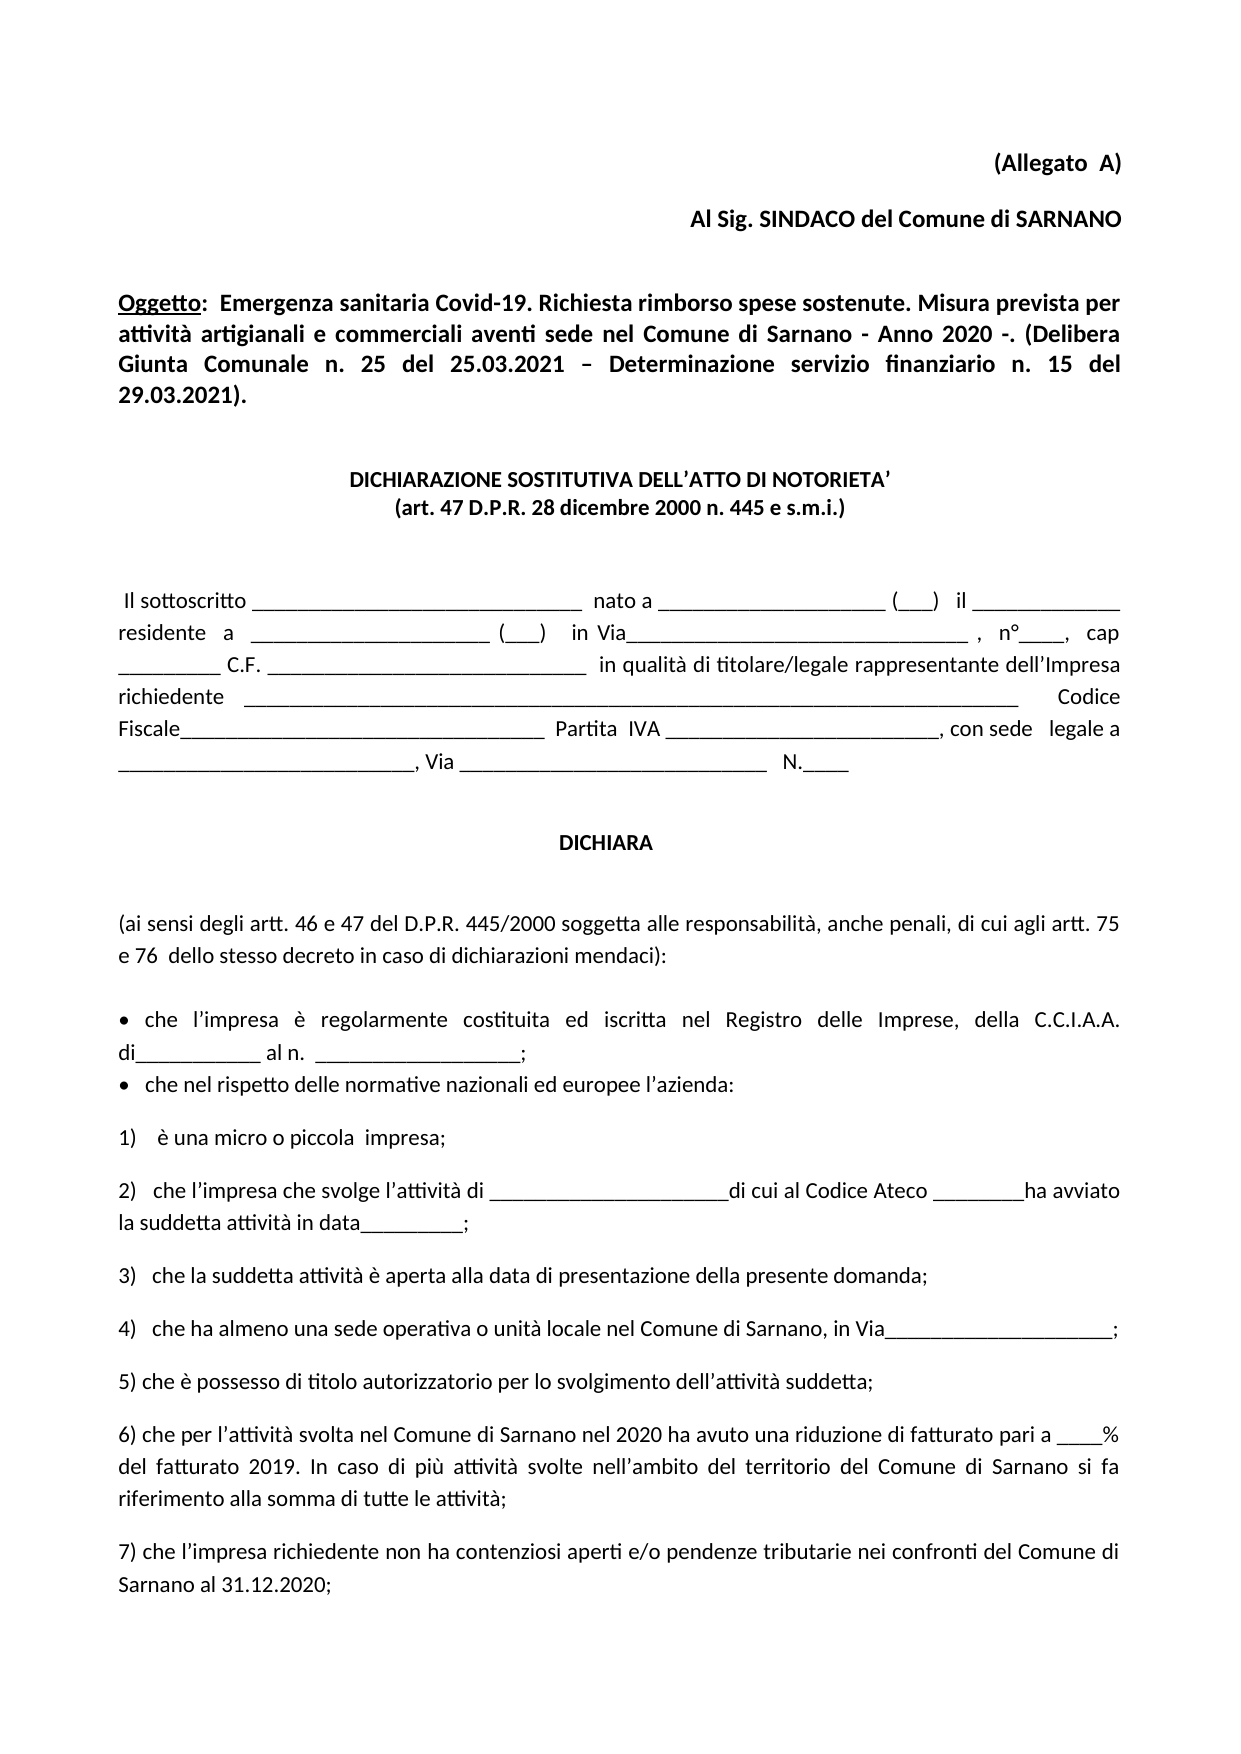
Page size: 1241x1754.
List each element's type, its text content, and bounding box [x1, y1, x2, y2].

text • che nel rispetto delle normative nazionali ed europee l’azienda: [118, 1070, 1122, 1098]
text Al Sig. SINDACO del Comune di SARNANO [118, 203, 1122, 234]
text 2) che l’impresa che svolge l’attività di _____________________di cui al Codice Ateco ________ha avviato la suddetta attività in data_________; [118, 1176, 1122, 1236]
text Il sottoscritto _____________________________ nato a ____________________ (___) il _____________ residente a _____________________ (___) in Via______________________________ , n°____, cap _________ C.F. ____________________________ in qualità di titolare/legale rappresentante dell’Impresa richiedente ____________________________________________________________________ Codice Fiscale________________________________ Partita IVA ________________________, con sede legale a __________________________, Via ___________________________ N.____ [118, 586, 1122, 775]
text Oggetto: Emergenza sanitaria Covid-19. Richiesta rimborso spese sostenute. Misura prevista per attività artigianali e commerciali aventi sede nel Comune di Sarnano - Anno 2020 -. (Delibera Giunta Comunale n. 25 del 25.03.2021 – Determinazione servizio finanziario n. 15 del 29.03.2021). [118, 287, 1122, 409]
text (ai sensi degli artt. 46 e 47 del D.P.R. 445/2000 soggetta alle responsabilità, anche penali, di cui agli artt. 75 e 76 dello stesso decreto in caso di dichiarazioni mendaci): [118, 909, 1122, 969]
text (Allegato A) [118, 148, 1122, 178]
text 4) che ha almeno una sede operativa o unità locale nel Comune di Sarnano, in Via____________________; [118, 1314, 1122, 1342]
text 5) che è possesso di titolo autorizzatorio per lo svolgimento dell’attività suddetta; [118, 1367, 1122, 1395]
text (art. 47 D.P.R. 28 dicembre 2000 n. 445 e s.m.i.) [118, 493, 1122, 521]
text • che l’impresa è regolarmente costituita ed iscritta nel Registro delle Imprese, della C.C.I.A.A. di___________ al n. __________________; [118, 1005, 1122, 1066]
text DICHIARA [118, 828, 1122, 856]
text 1) è una micro o piccola impresa; [118, 1123, 1122, 1151]
text DICHIARAZIONE SOSTITUTIVA DELL’ATTO DI NOTORIETA’ [118, 465, 1122, 493]
text 6) che per l’attività svolta nel Comune di Sarnano nel 2020 ha avuto una riduzione di fatturato pari a ____% del fatturato 2019. In caso di più attività svolte nell’ambito del territorio del Comune di Sarnano si fa riferimento alla somma di tutte le attività; [118, 1420, 1122, 1512]
text 3) che la suddetta attività è aperta alla data di presentazione della presente domanda; [118, 1261, 1122, 1289]
text 7) che l’impresa richiedente non ha contenziosi aperti e/o pendenze tributarie nei confronti del Comune di Sarnano al 31.12.2020; [118, 1537, 1122, 1598]
